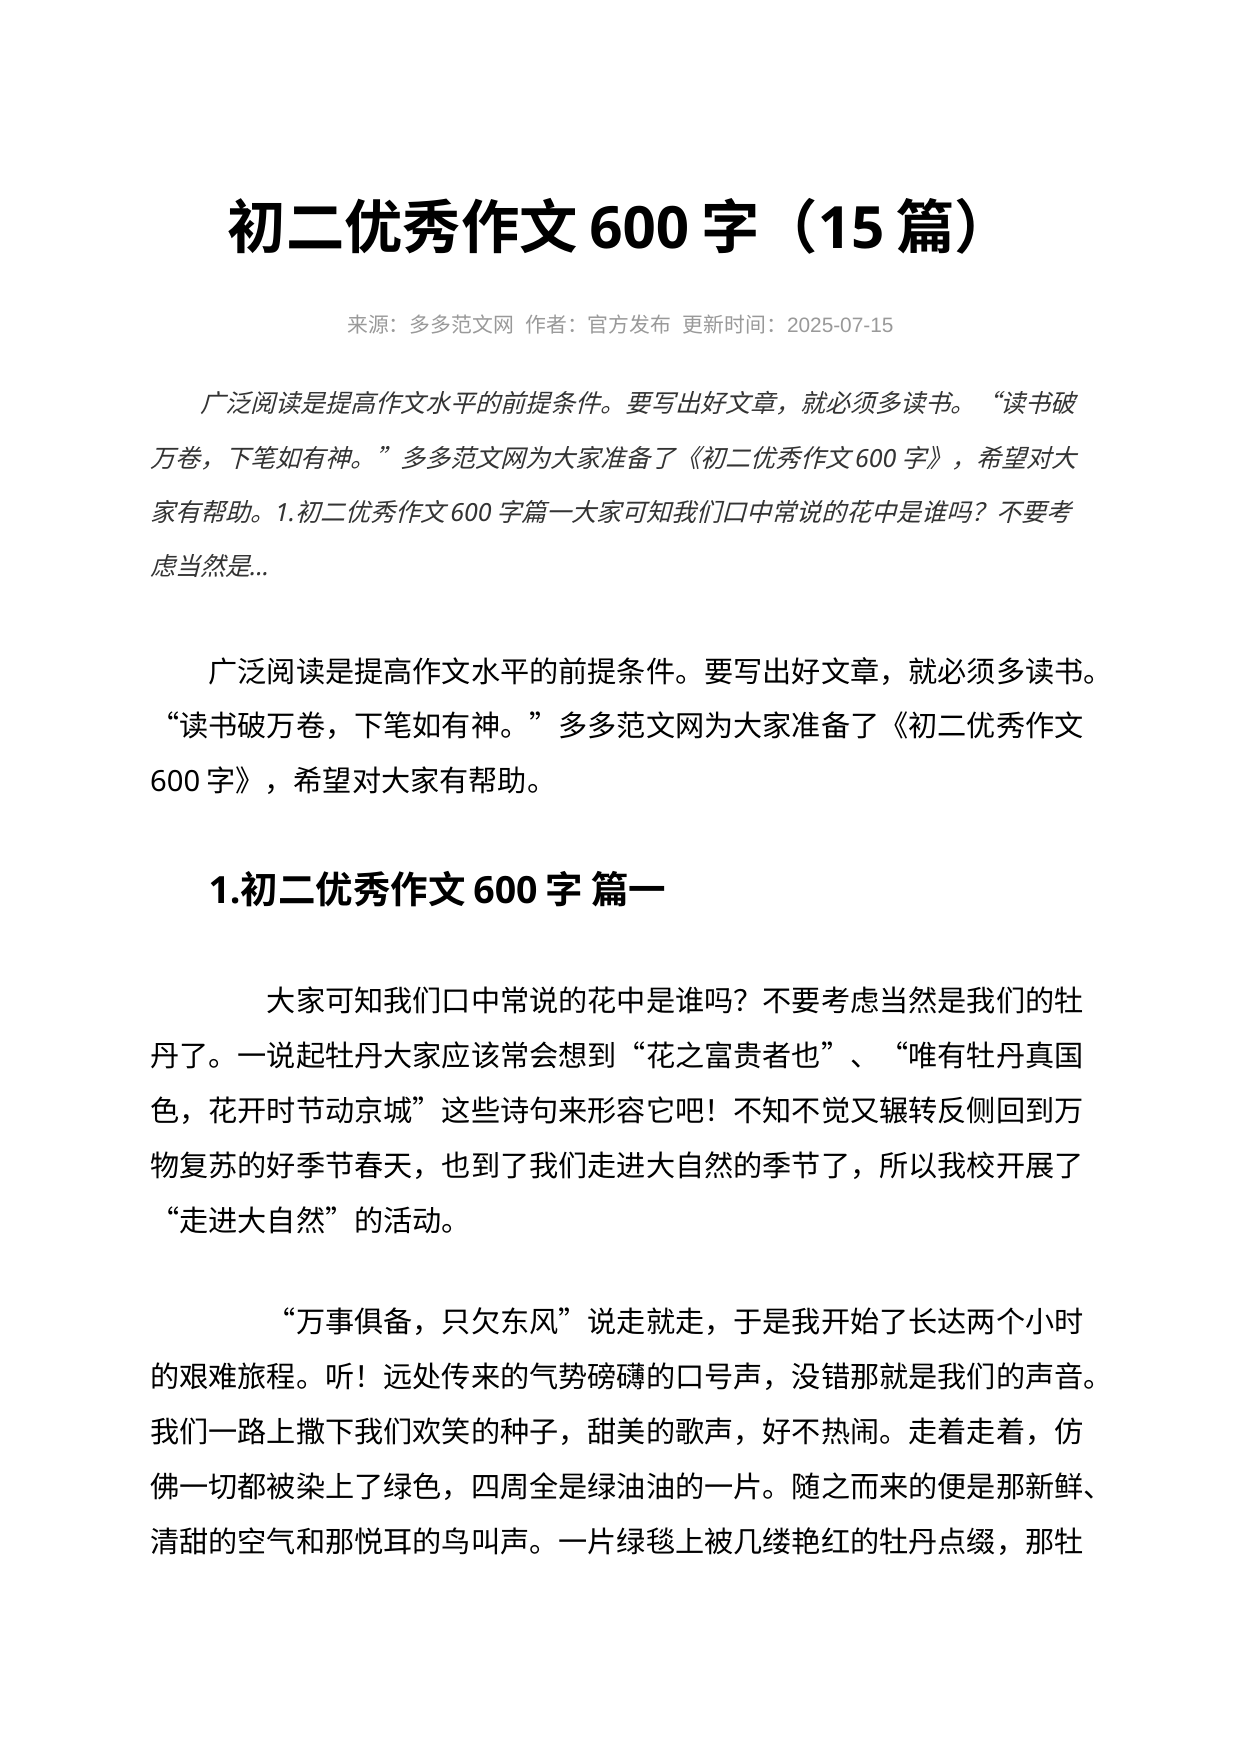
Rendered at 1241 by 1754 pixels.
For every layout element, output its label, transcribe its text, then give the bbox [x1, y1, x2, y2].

text 大家可知我们口中常说的花中是谁吗？不要考虑当然是我们的牡丹了。一说起牡丹大家应该常会想到“花之富贵者也”、“唯有牡丹真国色，花开时节动京城”这些诗句来形容它吧！不知不觉又辗转反侧回到万物复苏的好季节春天，也到了我们走进大自然的季节了，所以我校开展了“走进大自然”的活动。 [150, 977, 1090, 1239]
subtitle 初二优秀作文600字（15篇） [150, 181, 1090, 266]
text 广泛阅读是提高作文水平的前提条件。要写出好文章，就必须多读书。“读书破万卷，下笔如有神。”多多范文网为大家准备了《初二优秀作文600字》，希望对大家有帮助。 [150, 648, 1090, 800]
text 来源：多多范文网 作者：官方发布 更新时间：2025-07-15 [150, 313, 1090, 337]
text 1.初二优秀作文600字 篇一 [150, 860, 1090, 914]
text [150, 1299, 1090, 1561]
text 广泛阅读是提高作文水平的前提条件。要写出好文章，就必须多读书。“读书破万卷，下笔如有神。”多多范文网为大家准备了《初二优秀作文600字》，希望对大家有帮助。1.初二优秀作文600字篇一大家可知我们口中常说的花中是谁吗？不要考虑当然是... [150, 384, 1090, 583]
